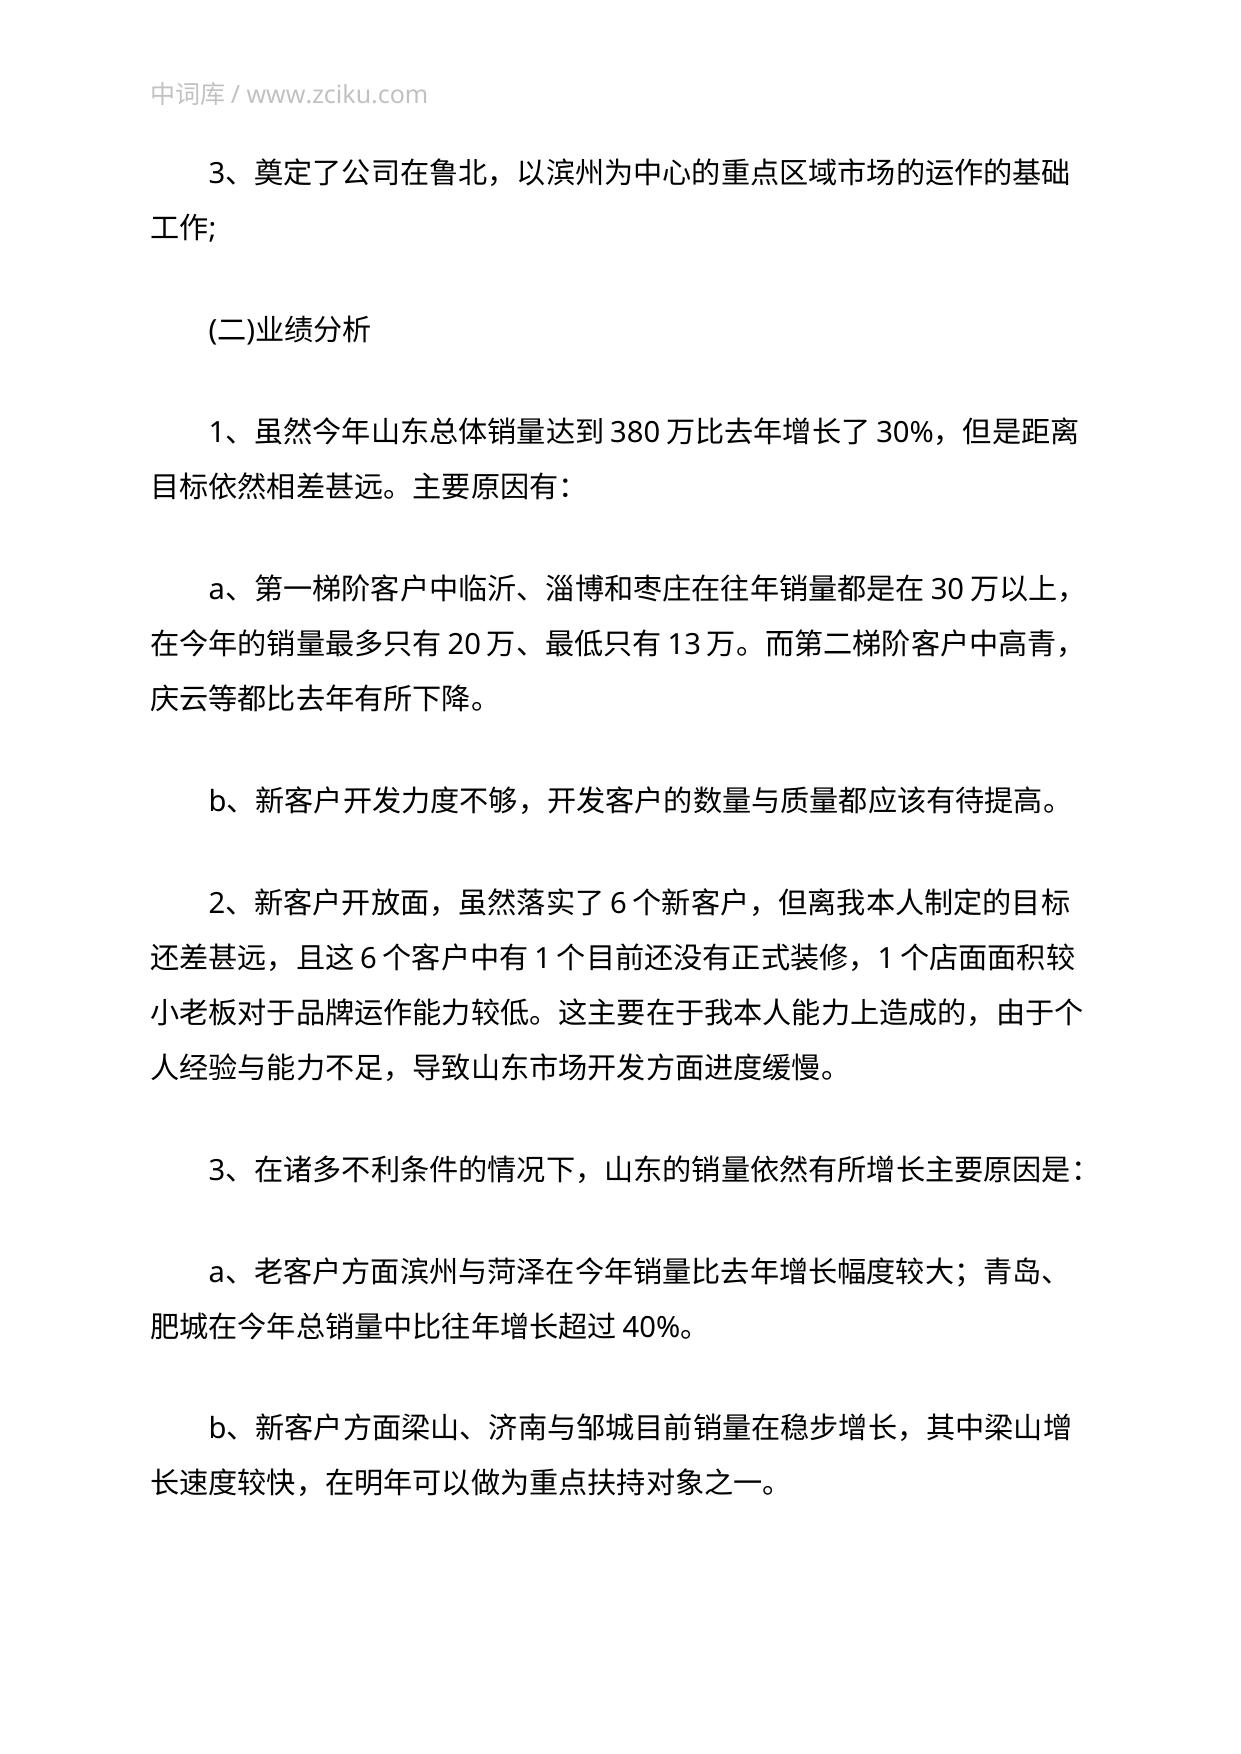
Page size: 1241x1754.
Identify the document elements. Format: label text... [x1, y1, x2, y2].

text a、老客户方面滨州与菏泽在今年销量比去年增长幅度较大；青岛、肥城在今年总销量中比往年增长超过40%。 [150, 1248, 1090, 1346]
text 1、虽然今年山东总体销量达到380万比去年增长了30%，但是距离目标依然相差甚远。主要原因有： [150, 409, 1090, 506]
text 3、奠定了公司在鲁北，以滨州为中心的重点区域市场的运作的基础工作; [150, 150, 1090, 247]
text 2、新客户开放面，虽然落实了6个新客户，但离我本人制定的目标还差甚远，且这6个客户中有1个目前还没有正式装修，1个店面面积较小老板对于品牌运作能力较低。这主要在于我本人能力上造成的，由于个人经验与能力不足，导致山东市场开发方面进度缓慢。 [150, 879, 1090, 1087]
text b、新客户方面梁山、济南与邹城目前销量在稳步增长，其中梁山增长速度较快，在明年可以做为重点扶持对象之一。 [150, 1405, 1090, 1502]
text a、第一梯阶客户中临沂、淄博和枣庄在往年销量都是在30万以上，在今年的销量最多只有20万、最低只有13万。而第二梯阶客户中高青，庆云等都比去年有所下降。 [150, 566, 1090, 718]
text 3、在诸多不利条件的情况下，山东的销量依然有所增长主要原因是： [150, 1146, 1090, 1188]
text b、新客户开发力度不够，开发客户的数量与质量都应该有待提高。 [150, 777, 1090, 820]
text (二)业绩分析 [150, 307, 1090, 349]
